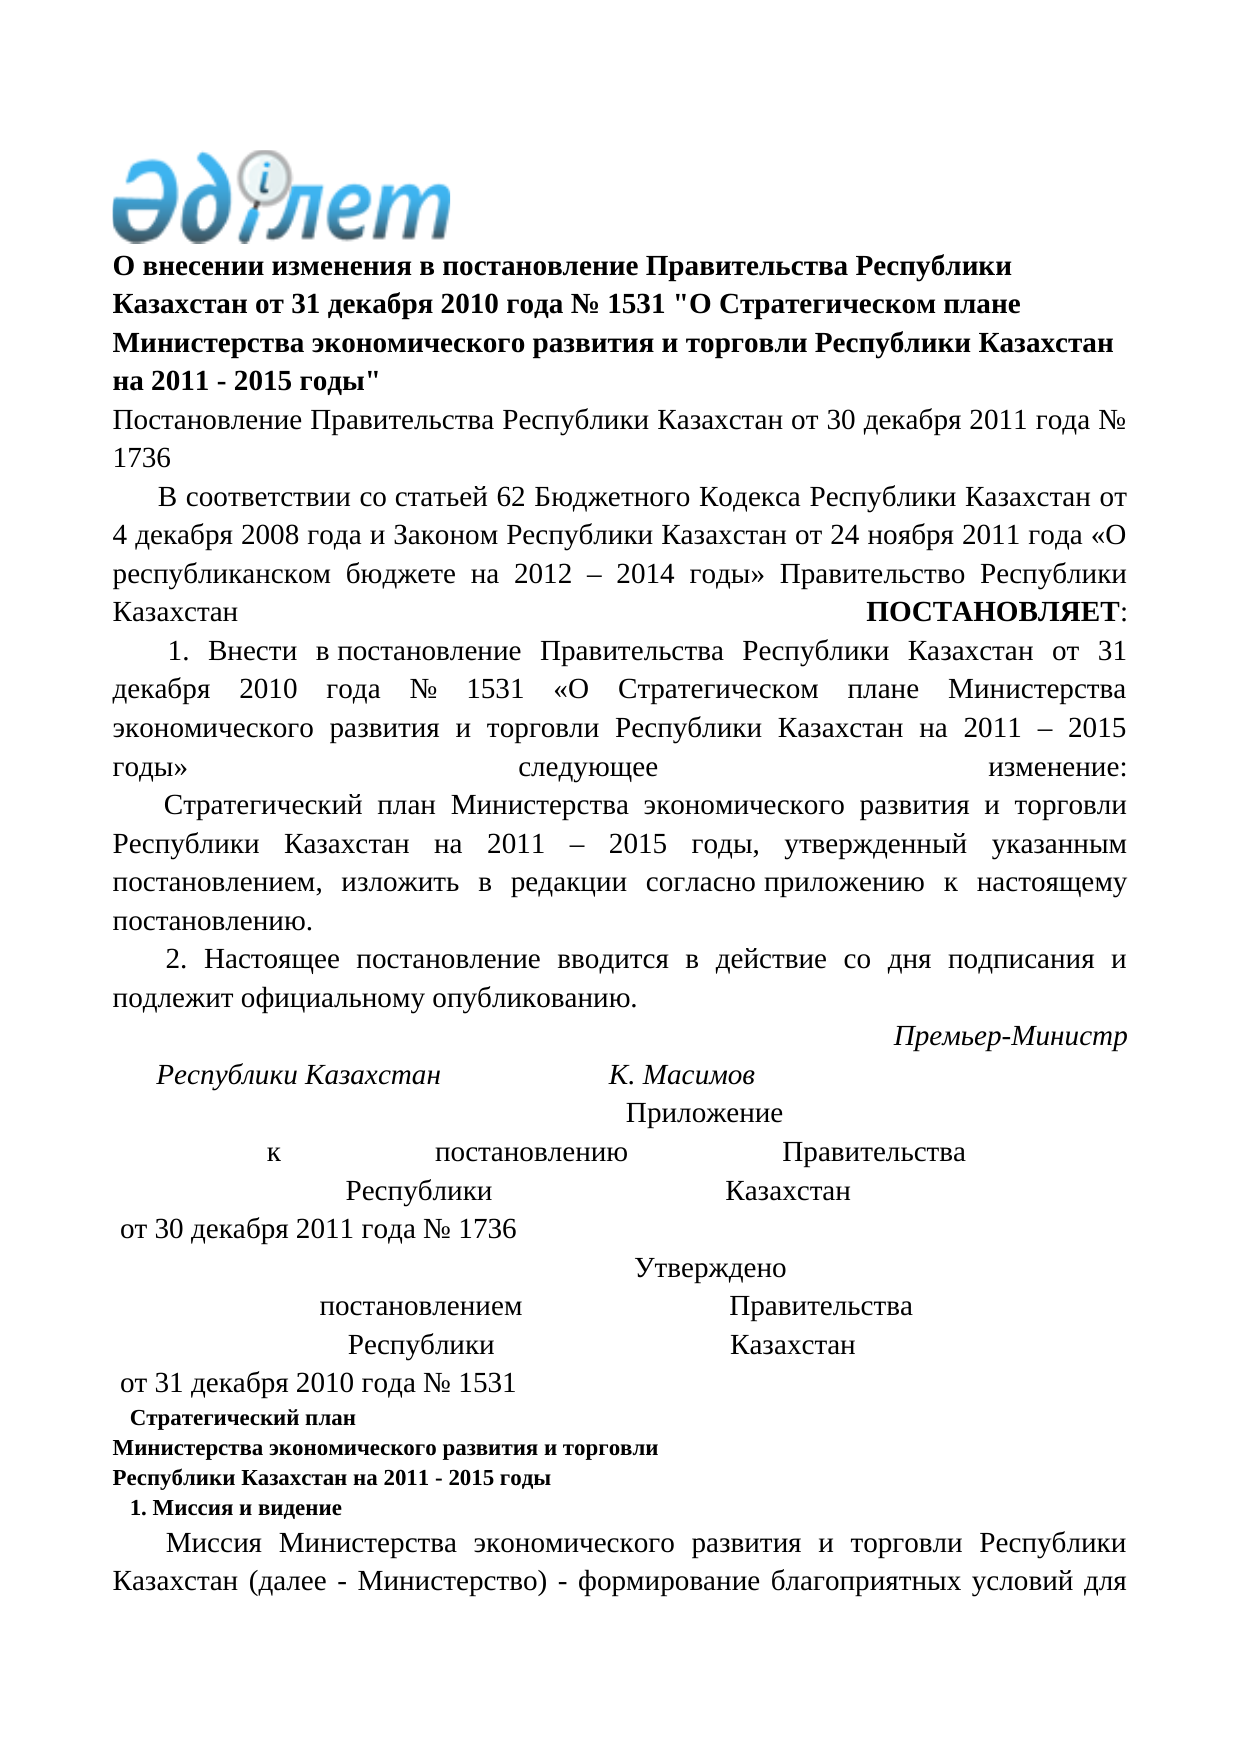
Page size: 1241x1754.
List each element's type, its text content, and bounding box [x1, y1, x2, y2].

picture [112, 150, 451, 244]
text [112, 1525, 1128, 1597]
text Премьер-Министр Республики Казахстан К. Масимов [112, 1018, 1128, 1091]
text О внесении изменения в постановление Правительства Республики Казахстан от 31 декабря 2010 года № 1531 "О Стратегическом плане Министерства экономического развития и торговли Республики Казахстан на 2011 - 2015 годы" [112, 248, 1128, 397]
text Утверждено постановлением Правительства Республики Казахстан от 31 декабря 2010 года № 1531 [112, 1250, 1128, 1399]
text 1. Миссия и видение [112, 1494, 1128, 1521]
text Стратегический план Министерства экономического развития и торговли Республики Казахстан на 2011 - 2015 годы [112, 1404, 1128, 1491]
text Приложение к постановлению Правительства Республики Казахстан от 30 декабря 2011 года № 1736 [112, 1096, 1128, 1245]
text В соответствии со статьей 62 Бюджетного Кодекса Республики Казахстан от 4 декабря 2008 года и Законом Республики Казахстан от 24 ноября 2011 года «О республиканском бюджете на 2012 – 2014 годы» Правительство Республики Казахстан ПОСТАНОВЛЯЕТ: 1. Внести в постановление Правительства Республики Казахстан от 31 декабря 2010 года № 1531 «О Стратегическом плане Министерства экономического развития и торговли Республики Казахстан на 2011 – 2015 годы» следующее изменение: Стратегический план Министерства экономического развития и торговли Республики Казахстан на 2011 – 2015 годы, утвержденный указанным постановлением, изложить в редакции согласно приложению к настоящему постановлению. 2. Настоящее постановление вводится в действие со дня подписания и подлежит официальному опубликованию. [112, 479, 1128, 1013]
text Постановление Правительства Республики Казахстан от 30 декабря 2011 года № 1736 [112, 402, 1128, 474]
